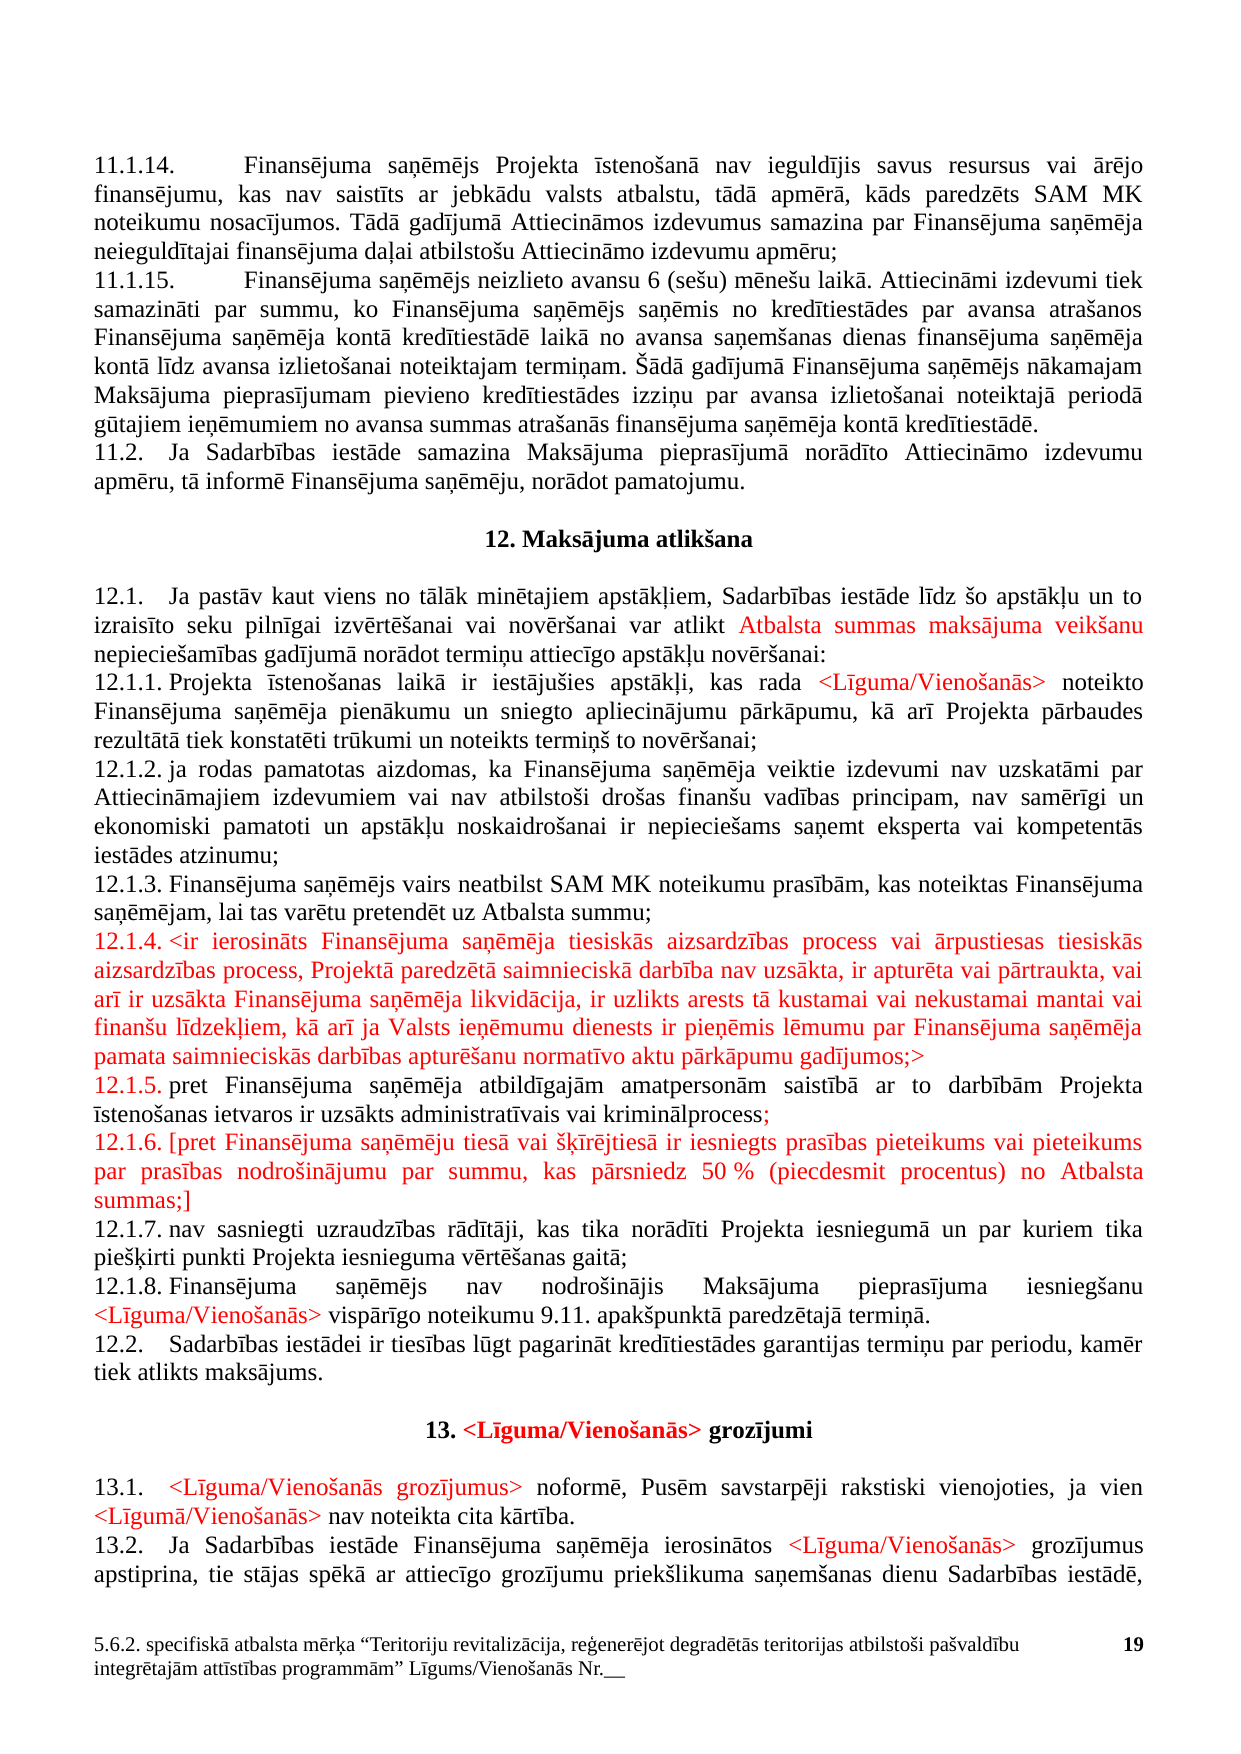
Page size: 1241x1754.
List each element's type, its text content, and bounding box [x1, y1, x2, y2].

list Finansējuma saņēmējs vairs neatbilst SAM MK noteikumu prasībām, kas noteiktas Finansējuma saņēmējam, lai tas varētu pretendēt uz Atbalsta summu; [94, 869, 1144, 926]
list <Līguma/Vienošanās> grozījumi [94, 1415, 1144, 1444]
list ja rodas pamatotas aizdomas, ka Finansējuma saņēmēja veiktie izdevumi nav uzskatāmi par Attiecināmajiem izdevumiem vai nav atbilstoši drošas finanšu vadības principam, nav samērīgi un ekonomiski pamatoti un apstākļu noskaidrošanai ir nepieciešams saņemt eksperta vai kompetentās iestādes atzinumu; [94, 754, 1144, 869]
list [94, 1530, 1144, 1587]
list <Līguma/Vienošanās grozījumus> noformē, Pusēm savstarpēji rakstiski vienojoties, ja vien <Līgumā/Vienošanās> nav noteikta cita kārtība. [94, 1472, 1144, 1530]
list nav sasniegti uzraudzības rādītāji, kas tika norādīti Projekta iesniegumā un par kuriem tika piešķirti punkti Projekta iesnieguma vērtēšanas gaitā; [94, 1214, 1144, 1271]
list Projekta īstenošanas laikā ir iestājušies apstākļi, kas rada <Līguma/Vienošanās> noteikto Finansējuma saņēmēja pienākumu un sniegto apliecinājumu pārkāpumu, kā arī Projekta pārbaudes rezultātā tiek konstatēti trūkumi un noteikts termiņš to novēršanai; [94, 667, 1144, 754]
list Maksājuma atlikšana [94, 524, 1144, 552]
list [pret Finansējuma saņēmēju tiesā vai šķīrējtiesā ir iesniegts prasības pieteikums vai pieteikums par prasības nodrošinājumu par summu, kas pārsniedz 50 % (piecdesmit procentus) no Atbalsta summas;] [94, 1127, 1144, 1214]
list Finansējuma saņēmējs neizlieto avansu 6 (sešu) mēnešu laikā. Attiecināmi izdevumi tiek samazināti par summu, ko Finansējuma saņēmējs saņēmis no kredītiestādes par avansa atrašanos Finansējuma saņēmēja kontā kredītiestādē laikā no avansa saņemšanas dienas finansējuma saņēmēja kontā līdz avansa izlietošanai noteiktajam termiņam. Šādā gadījumā Finansējuma saņēmējs nākamajam Maksājuma pieprasījumam pievieno kredītiestādes izziņu par avansa izlietošanai noteiktajā periodā gūtajiem ieņēmumiem no avansa summas atrašanās finansējuma saņēmēja kontā kredītiestādē. [94, 265, 1144, 437]
list Sadarbības iestādei ir tiesības lūgt pagarināt kredītiestādes garantijas termiņu par periodu, kamēr tiek atlikts maksājums. [94, 1329, 1144, 1386]
list Ja pastāv kaut viens no tālāk minētajiem apstākļiem, Sadarbības iestāde līdz šo apstākļu un to izraisīto seku pilnīgai izvērtēšanai vai novēršanai var atlikt Atbalsta summas maksājuma veikšanu nepieciešamības gadījumā norādot termiņu attiecīgo apstākļu novēršanai: [94, 581, 1144, 667]
list <ir ierosināts Finansējuma saņēmēja tiesiskās aizsardzības process vai ārpustiesas tiesiskās aizsardzības process, Projektā paredzētā saimnieciskā darbība nav uzsākta, ir apturēta vai pārtraukta, vai arī ir uzsākta Finansējuma saņēmēja likvidācija, ir uzlikts arests tā kustamai vai nekustamai mantai vai finanšu līdzekļiem, kā arī ja Valsts ieņēmumu dienests ir pieņēmis lēmumu par Finansējuma saņēmēja pamata saimnieciskās darbības apturēšanu normatīvo aktu pārkāpumu gadījumos;> [94, 926, 1144, 1070]
list pret Finansējuma saņēmēja atbildīgajām amatpersonām saistībā ar to darbībām Projekta īstenošanas ietvaros ir uzsākts administratīvais vai kriminālprocess; [94, 1070, 1144, 1127]
list Finansējuma saņēmējs nav nodrošinājis Maksājuma pieprasījuma iesniegšanu <Līguma/Vienošanās> vispārīgo noteikumu 9.11. apakšpunktā paredzētajā termiņā. [94, 1271, 1144, 1329]
list Finansējuma saņēmējs Projekta īstenošanā nav ieguldījis savus resursus vai ārējo finansējumu, kas nav saistīts ar jebkādu valsts atbalstu, tādā apmērā, kāds paredzēts SAM MK noteikumu nosacījumos. Tādā gadījumā Attiecināmos izdevumus samazina par Finansējuma saņēmēja neieguldītajai finansējuma daļai atbilstošu Attiecināmo izdevumu apmēru; [94, 150, 1144, 265]
list Ja Sadarbības iestāde samazina Maksājuma pieprasījumā norādīto Attiecināmo izdevumu apmēru, tā informē Finansējuma saņēmēju, norādot pamatojumu. [94, 437, 1144, 495]
